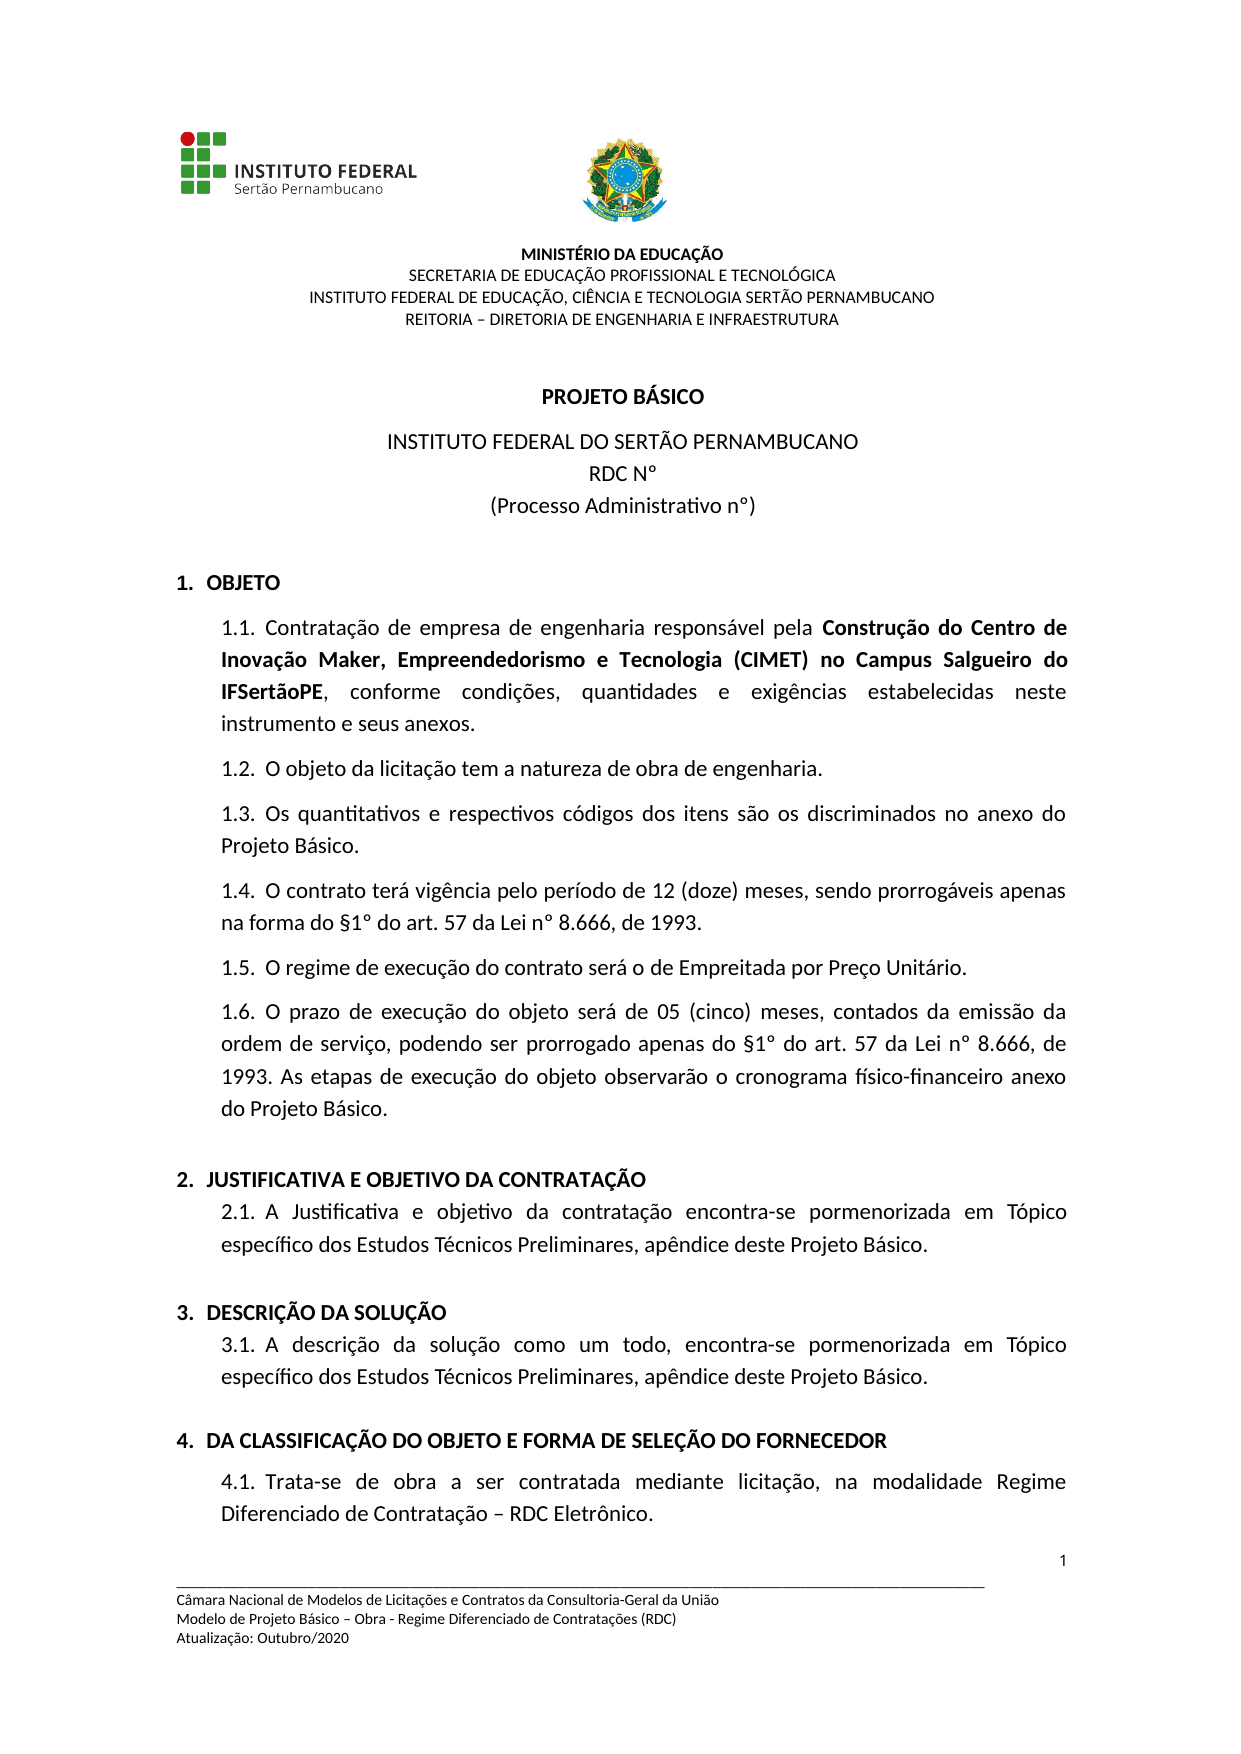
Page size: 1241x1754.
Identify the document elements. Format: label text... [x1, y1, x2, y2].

list JUSTIFICATIVA E OBJETIVO DA CONTRATAÇÃO [176, 1165, 1068, 1193]
list OBJETO [176, 568, 1069, 596]
picture [180, 132, 417, 194]
list Trata-se de obra a ser contratada mediante licitação, na modalidade Regime Diferenciado de Contratação – RDC Eletrônico. [221, 1467, 1068, 1527]
list DA CLASSIFICAÇÃO DO OBJETO E FORMA DE SELEÇÃO DO FORNECEDOR [176, 1427, 1068, 1454]
list O regime de execução do contrato será o de Empreitada por Preço Unitário. [221, 953, 1068, 981]
list O prazo de execução do objeto será de 05 (cinco) meses, contados da emissão da ordem de serviço, podendo ser prorrogado apenas do §1º do art. 57 da Lei nº 8.666, de 1993. As etapas de execução do objeto observarão o cronograma físico-financeiro anexo do Projeto Básico. [221, 997, 1068, 1122]
text RDC Nº [176, 459, 1069, 487]
text INSTITUTO FEDERAL DO SERTÃO PERNAMBUCANO [176, 427, 1069, 455]
picture [582, 138, 667, 222]
list O contrato terá vigência pelo período de 12 (doze) meses, sendo prorrogáveis apenas na forma do §1º do art. 57 da Lei nº 8.666, de 1993. [221, 876, 1068, 936]
text (Processo Administrativo nº) [176, 491, 1069, 519]
text PROJETO BÁSICO [176, 382, 1069, 410]
list A descrição da solução como um todo, encontra-se pormenorizada em Tópico específico dos Estudos Técnicos Preliminares, apêndice deste Projeto Básico. [221, 1330, 1068, 1390]
list Os quantitativos e respectivos códigos dos itens são os discriminados no anexo do Projeto Básico. [221, 799, 1068, 859]
list DESCRIÇÃO DA SOLUÇÃO [176, 1298, 1068, 1326]
list Contratação de empresa de engenharia responsável pela Construção do Centro de Inovação Maker, Empreendedorismo e Tecnologia (CIMET) no Campus Salgueiro do IFSertãoPE, conforme condições, quantidades e exigências estabelecidas neste instrumento e seus anexos. [221, 613, 1068, 738]
list A Justificativa e objetivo da contratação encontra-se pormenorizada em Tópico específico dos Estudos Técnicos Preliminares, apêndice deste Projeto Básico. [221, 1197, 1068, 1258]
list O objeto da licitação tem a natureza de obra de engenharia. [221, 754, 1068, 782]
